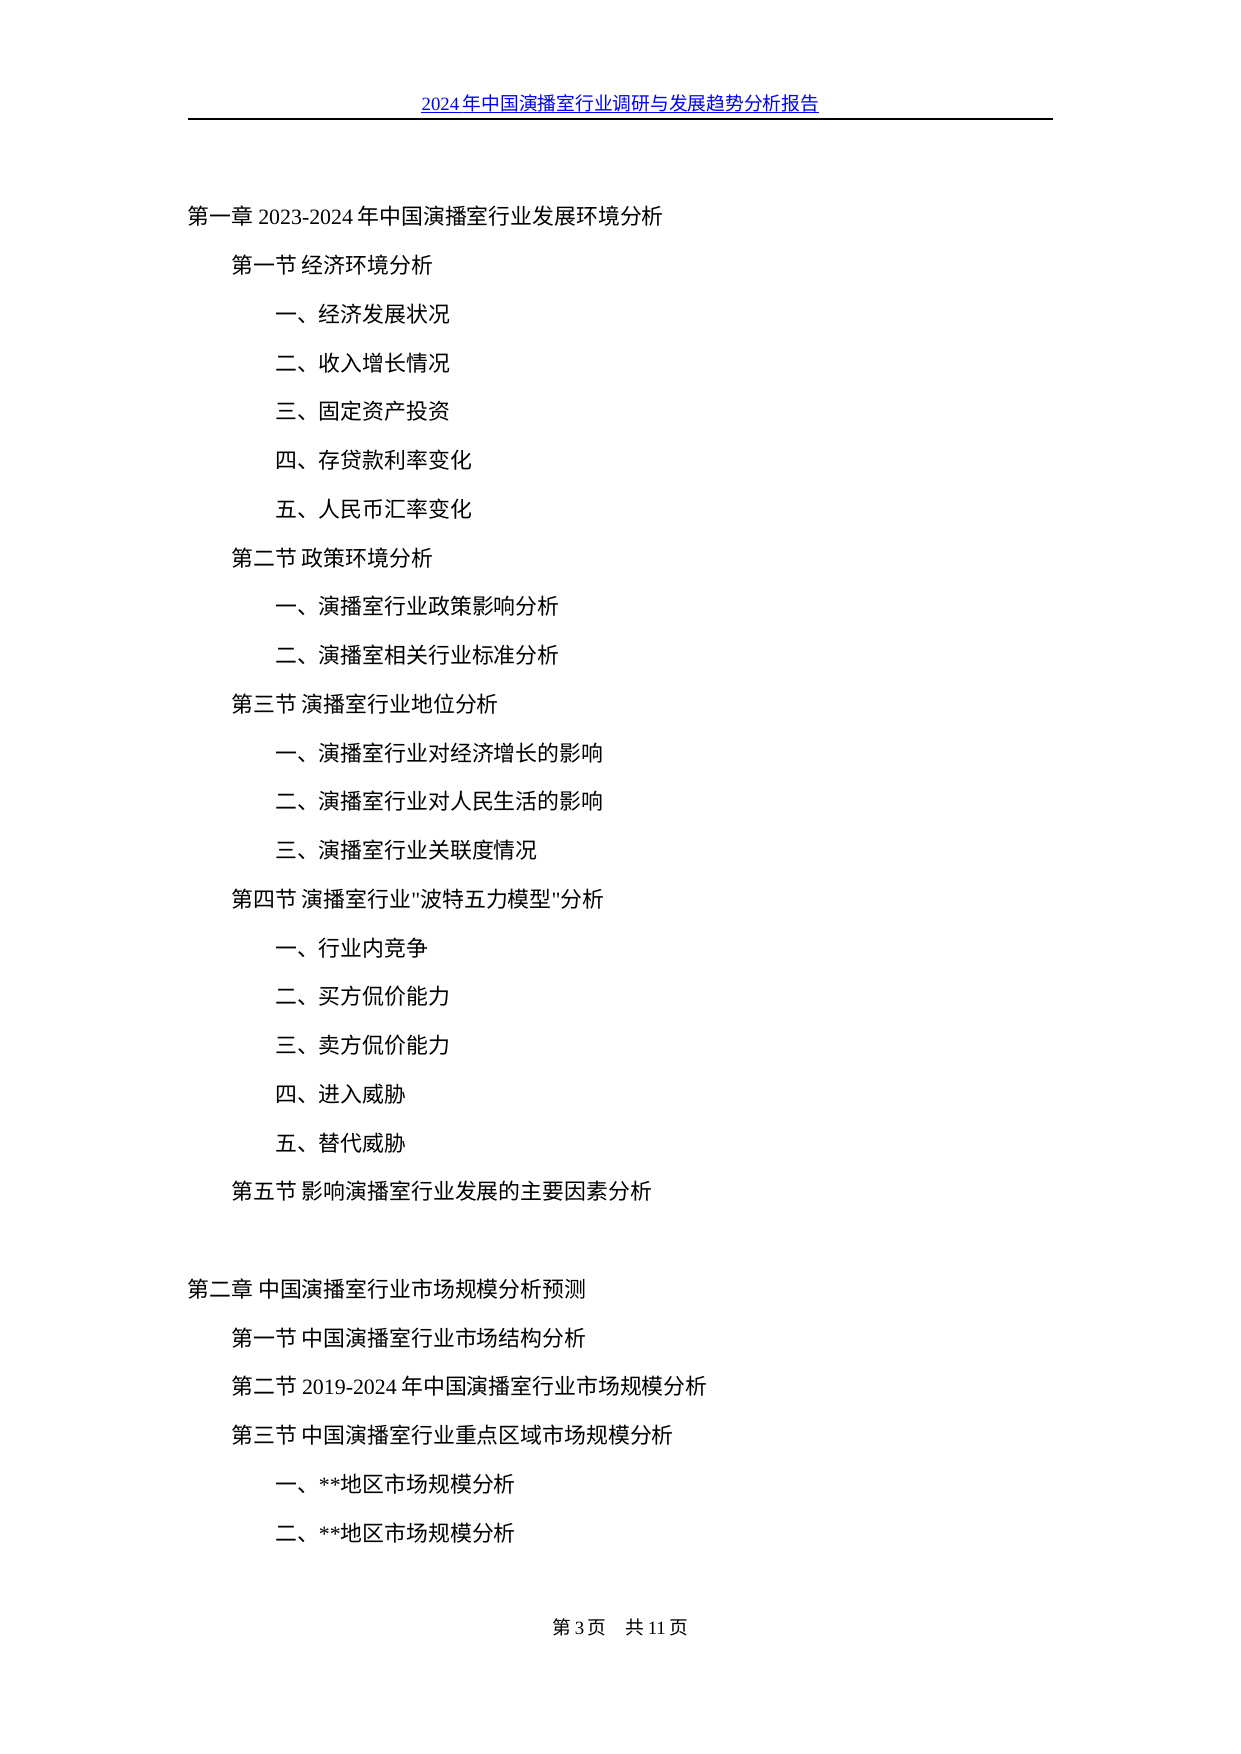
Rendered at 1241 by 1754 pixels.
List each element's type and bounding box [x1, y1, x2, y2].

text [187, 150, 1053, 1548]
